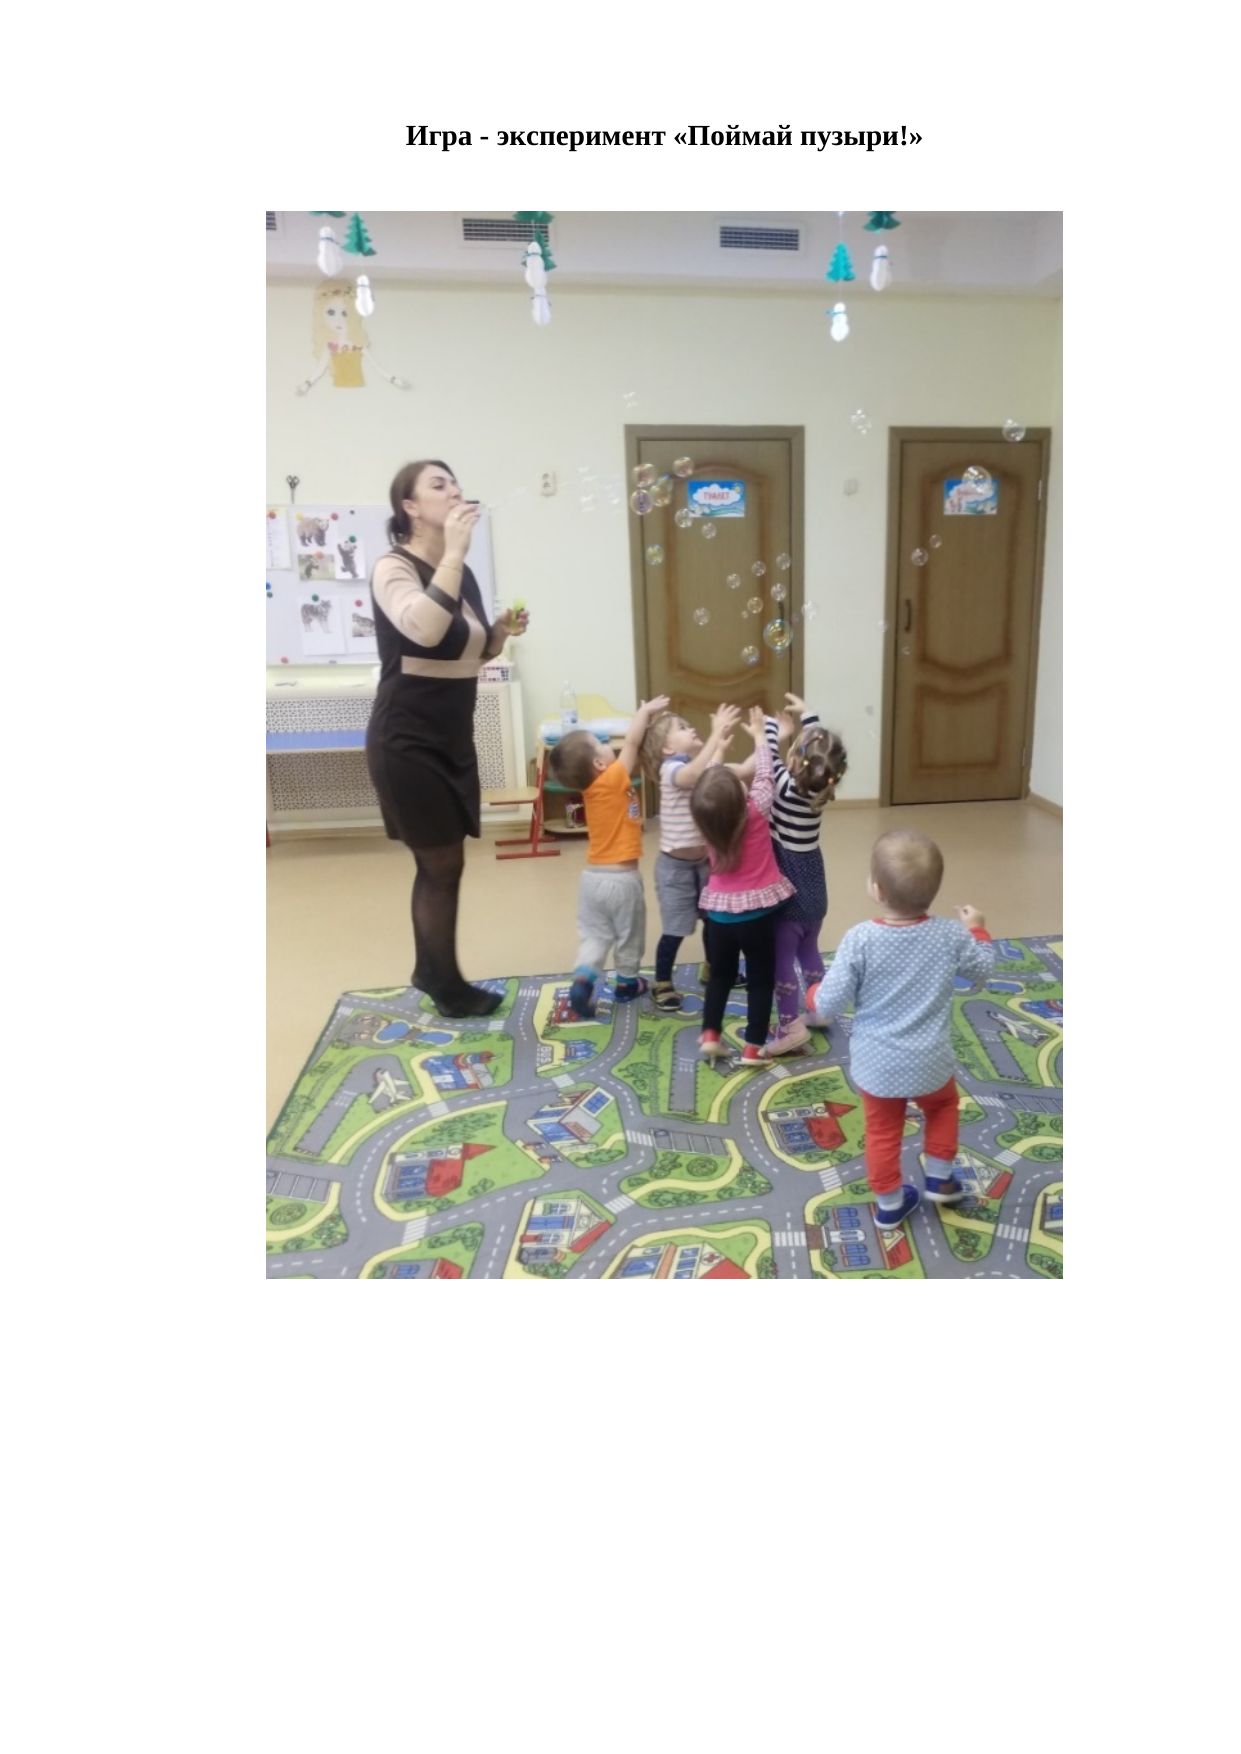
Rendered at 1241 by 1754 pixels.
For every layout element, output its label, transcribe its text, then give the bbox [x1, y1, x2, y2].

text Игра - эксперимент «Поймай пузыри!» [177, 118, 1152, 152]
picture [266, 211, 1063, 1279]
